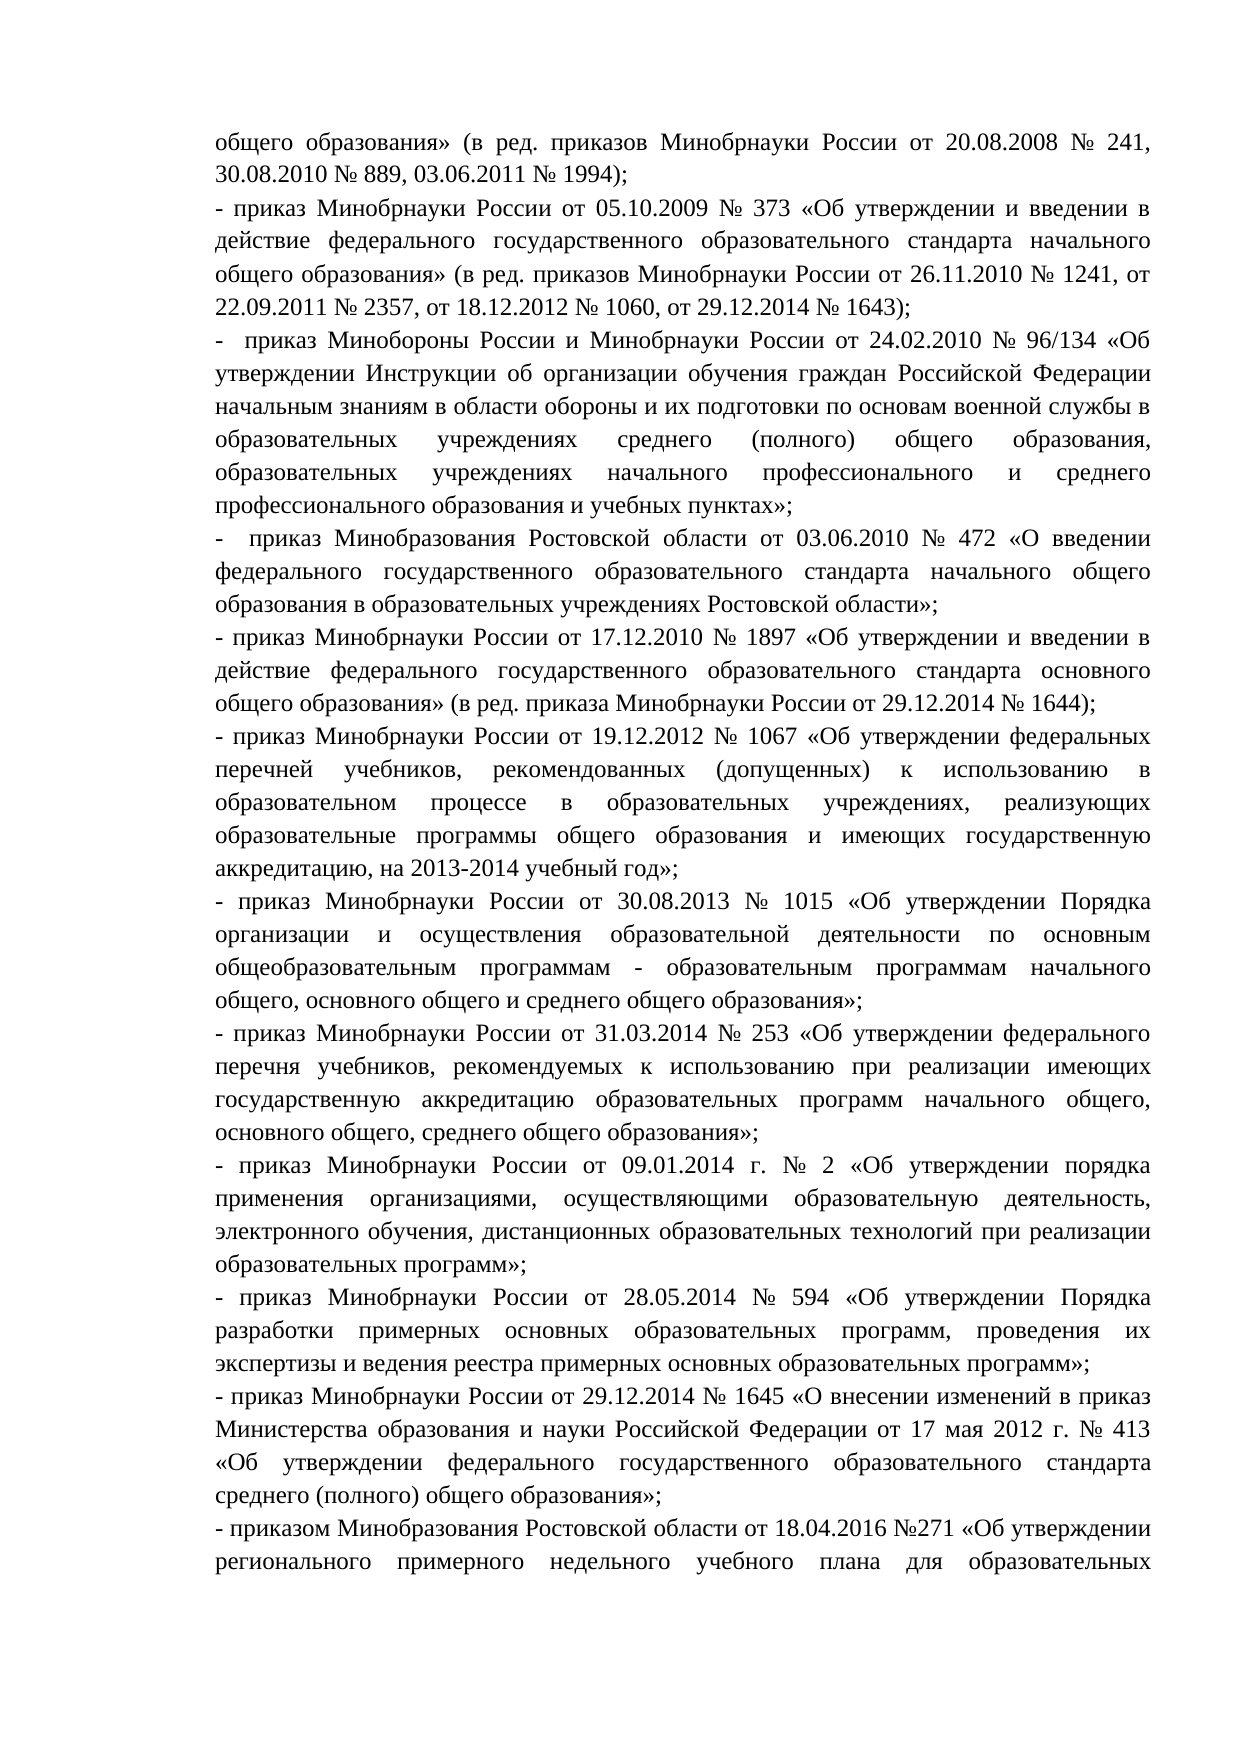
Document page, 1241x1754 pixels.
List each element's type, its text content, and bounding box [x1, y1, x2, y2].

text - приказ Минобразования Ростовской области от 03.06.2010 № 472 «О введении федерального государственного образовательного стандарта начального общего образования в образовательных учреждениях Ростовской области»; [215, 523, 1152, 618]
text - приказ Минобрнауки России от 17.12.2010 № 1897 «Об утверждении и введении в действие федерального государственного образовательного стандарта основного общего образования» (в ред. приказа Минобрнауки России от 29.12.2014 № 1644); [215, 622, 1152, 717]
text - приказ Минобрнауки России от 05.10.2009 № 373 «Об утверждении и введении в действие федерального государственного образовательного стандарта начального общего образования» (в ред. приказов Минобрнауки России от 26.11.2010 № 1241, от 22.09.2011 № 2357, от 18.12.2012 № 1060, от 29.12.2014 № 1643); [215, 193, 1152, 320]
text - приказ Минобрнауки России от 29.12.2014 № 1645 «О внесении изменений в приказ Министерства образования и науки Российской Федерации от 17 мая 2012 г. № 413 «Об утверждении федерального государственного образовательного стандарта среднего (полного) общего образования»; [215, 1381, 1152, 1509]
text - приказ Минобрнауки России от 28.05.2014 № 594 «Об утверждении Порядка разработки примерных основных образовательных программ, проведения их экспертизы и ведения реестра примерных основных образовательных программ»; [215, 1282, 1152, 1377]
text - приказ Минобороны России и Минобрнауки России от 24.02.2010 № 96/134 «Об утверждении Инструкции об организации обучения граждан Российской Федерации начальным знаниям в области обороны и их подготовки по основам военной службы в образовательных учреждениях среднего (полного) общего образования, образовательных учреждениях начального профессионального и среднего профессионального образования и учебных пунктах»; [215, 325, 1152, 518]
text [215, 1513, 1152, 1575]
text - приказ Минобрнауки России от 19.12.2012 № 1067 «Об утверждении федеральных перечней учебников, рекомендованных (допущенных) к использованию в образовательном процессе в образовательных учреждениях, реализующих образовательные программы общего образования и имеющих государственную аккредитацию, на 2013-2014 учебный год»; [215, 721, 1152, 882]
text - приказ Минобрнауки России от 09.01.2014 г. № 2 «Об утверждении порядка применения организациями, осуществляющими образовательную деятельность, электронного обучения, дистанционных образовательных технологий при реализации образовательных программ»; [215, 1150, 1152, 1278]
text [215, 127, 1152, 188]
text - приказ Минобрнауки России от 31.03.2014 № 253 «Об утверждении федерального перечня учебников, рекомендуемых к использованию при реализации имеющих государственную аккредитацию образовательных программ начального общего, основного общего, среднего общего образования»; [215, 1018, 1152, 1146]
text - приказ Минобрнауки России от 30.08.2013 № 1015 «Об утверждении Порядка организации и осуществления образовательной деятельности по основным общеобразовательным программам - образовательным программам начального общего, основного общего и среднего общего образования»; [215, 886, 1152, 1014]
